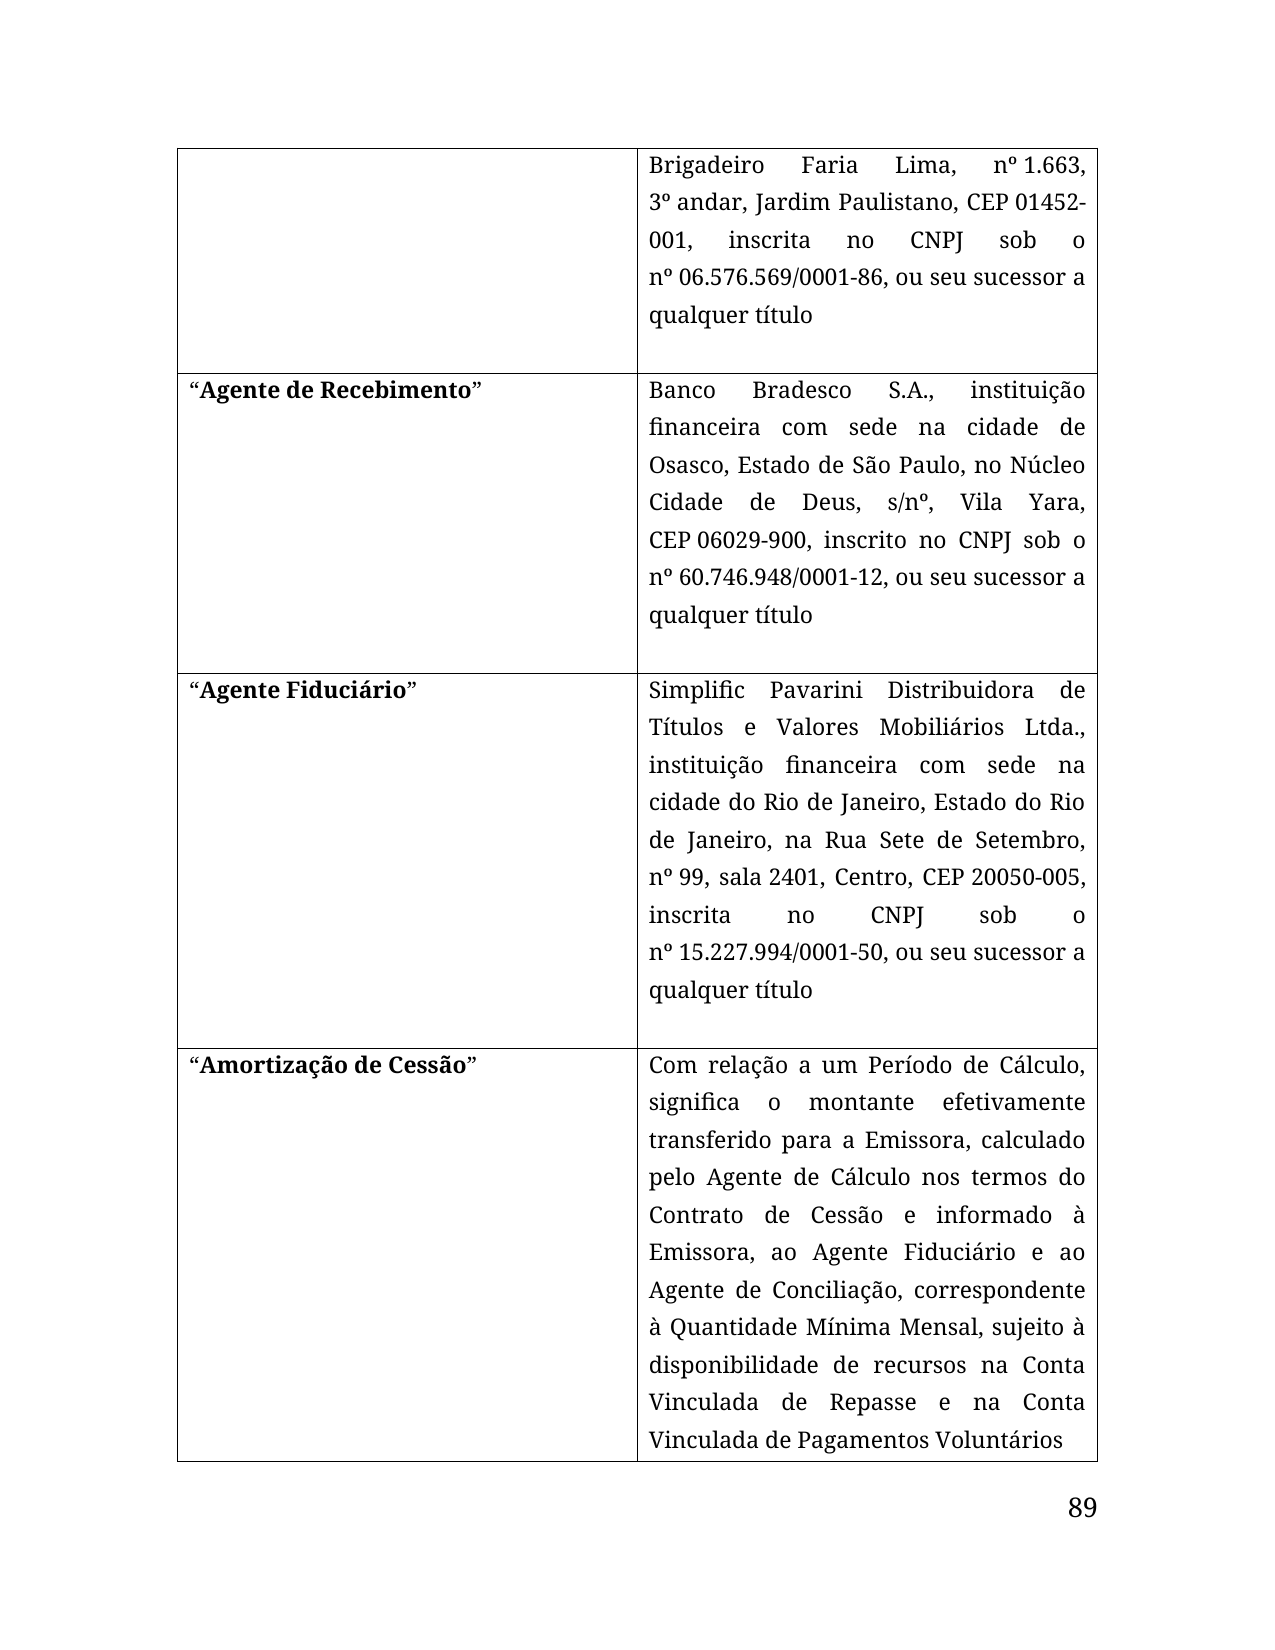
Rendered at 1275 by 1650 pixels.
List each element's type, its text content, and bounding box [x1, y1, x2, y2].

table_cell Banco Bradesco S.A., instituição financeira com sede na cidade de Osasco, Estado de São Paulo, no Núcleo Cidade de Deus, s/nº, Vila Yara, CEP 06029-900, inscrito no CNPJ sob o nº 60.746.948/0001-12, ou seu sucessor a qualquer título [638, 374, 1097, 673]
table_cell “Agente Fiduciário” [178, 674, 637, 1048]
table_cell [638, 1049, 1097, 1461]
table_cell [178, 149, 637, 373]
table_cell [638, 149, 1097, 373]
table_cell “Agente de Recebimento” [178, 374, 637, 673]
table_cell Simplific Pavarini Distribuidora de Títulos e Valores Mobiliários Ltda., instituição financeira com sede na cidade do Rio de Janeiro, Estado do Rio de Janeiro, na Rua Sete de Setembro, nº 99, sala 2401, Centro, CEP 20050-005, inscrita no CNPJ sob o nº 15.227.994/0001-50, ou seu sucessor a qualquer título [638, 674, 1097, 1048]
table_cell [178, 1049, 637, 1461]
